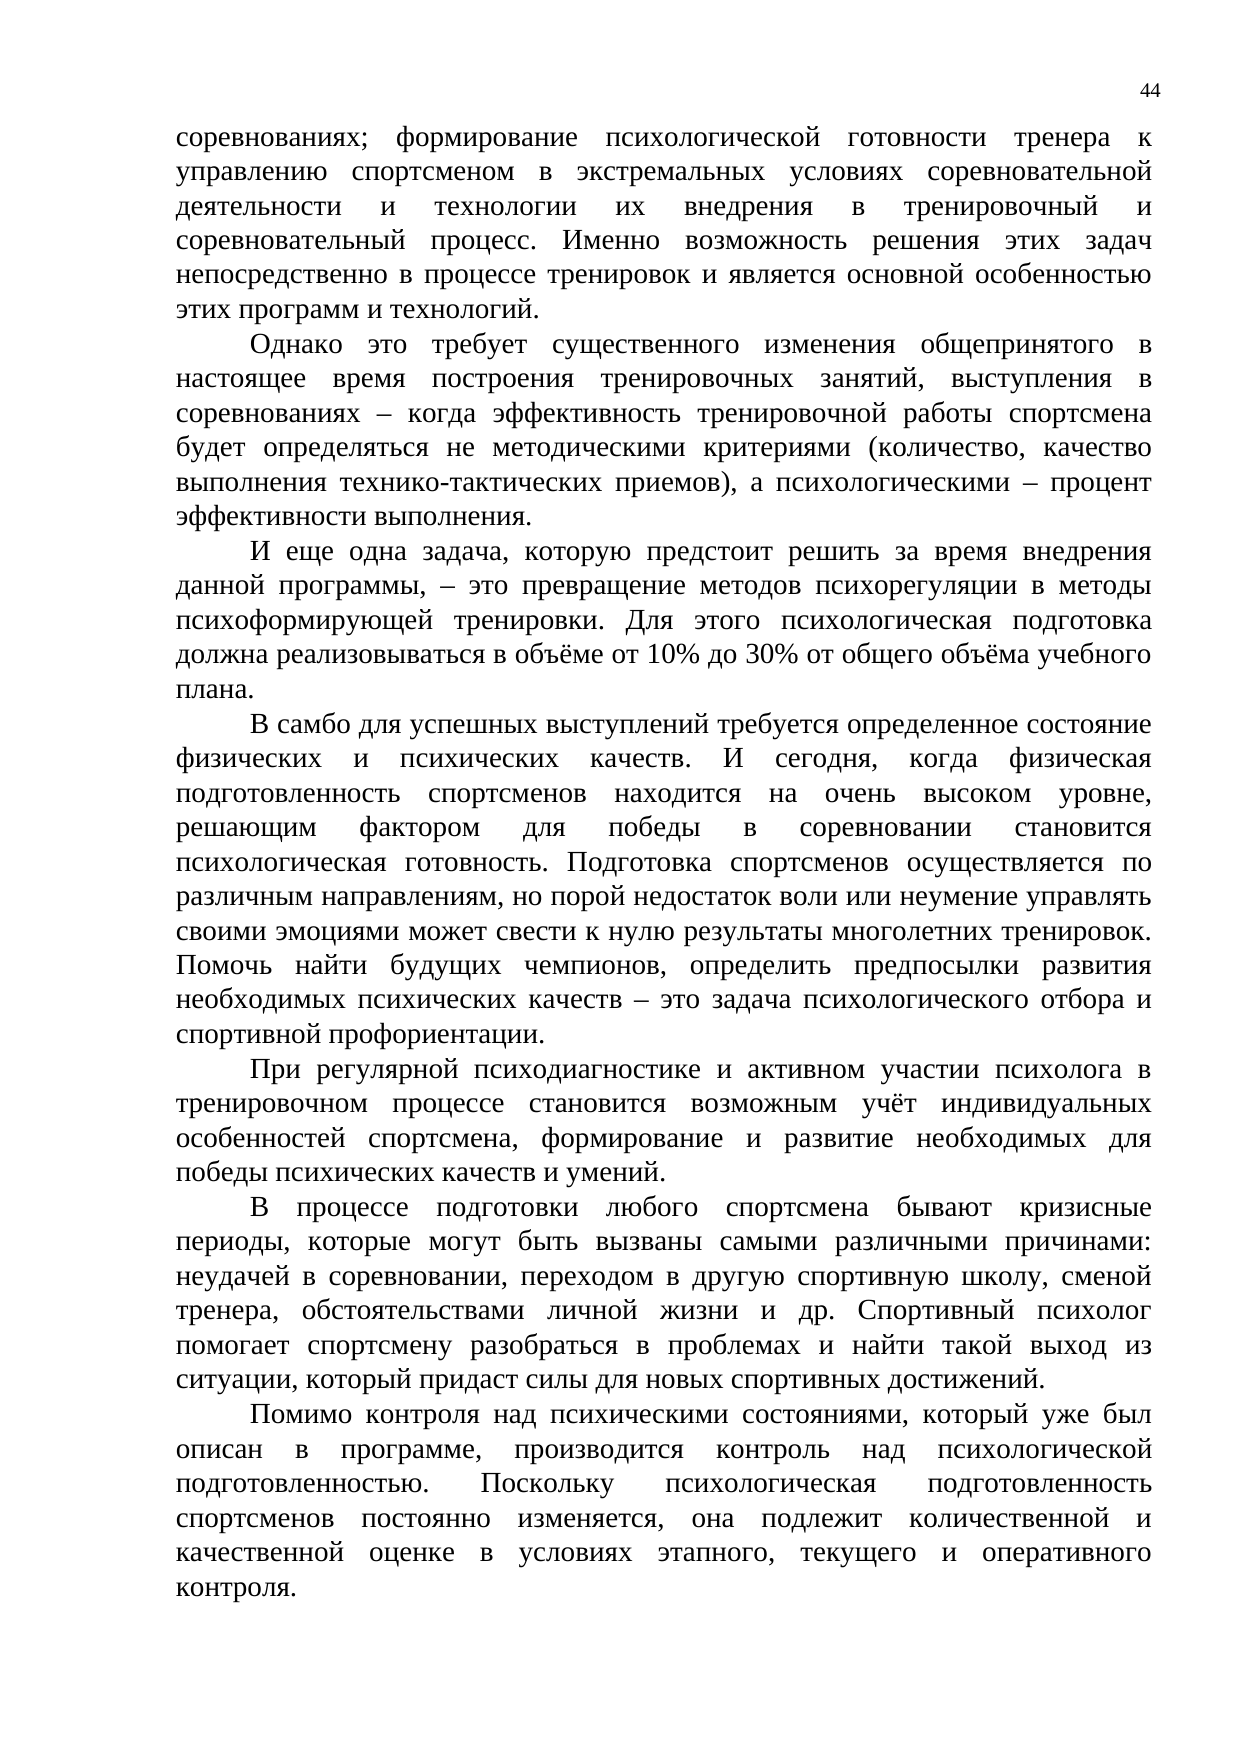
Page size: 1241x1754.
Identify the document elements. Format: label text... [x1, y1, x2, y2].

text И еще одна задача, которую предстоит решить за время внедрения данной программы, – это превращение методов психорегуляции в методы психоформирующей тренировки. Для этого психологическая подготовка должна реализовываться в объёме от 10% до 30% от общего объёма учебного плана. [176, 533, 1153, 704]
text Помимо контроля над психическими состояниями, который уже был описан в программе, производится контроль над психологической подготовленностью. Поскольку психологическая подготовленность спортсменов постоянно изменяется, она подлежит количественной и качественной оценке в условиях этапного, текущего и оперативного контроля. [176, 1396, 1153, 1602]
text В самбо для успешных выступлений требуется определенное состояние физических и психических качеств. И сегодня, когда физическая подготовленность спортсменов находится на очень высоком уровне, решающим фактором для победы в соревновании становится психологическая готовность. Подготовка спортсменов осуществляется по различным направлениям, но порой недостаток воли или неумение управлять своими эмоциями может свести к нулю результаты многолетних тренировок. Помочь найти будущих чемпионов, определить предпосылки развития необходимых психических качеств – это задача психологического отбора и спортивной профориентации. [176, 706, 1153, 1049]
text При регулярной психодиагностике и активном участии психолога в тренировочном процессе становится возможным учёт индивидуальных особенностей спортсмена, формирование и развитие необходимых для победы психических качеств и умений. [176, 1051, 1153, 1188]
text Однако это требует существенного изменения общепринятого в настоящее время построения тренировочных занятий, выступления в соревнованиях – когда эффективность тренировочной работы спортсмена будет определяться не методическими критериями (количество, качество выполнения технико-тактических приемов), а психологическими – процент эффективности выполнения. [176, 326, 1153, 532]
text В процессе подготовки любого спортсмена бывают кризисные периоды, которые могут быть вызваны самыми различными причинами: неудачей в соревновании, переходом в другую спортивную школу, сменой тренера, обстоятельствами личной жизни и др. Спортивный психолог помогает спортсмену разобраться в проблемах и найти такой выход из ситуации, который придаст силы для новых спортивных достижений. [176, 1189, 1153, 1395]
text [176, 119, 1153, 324]
